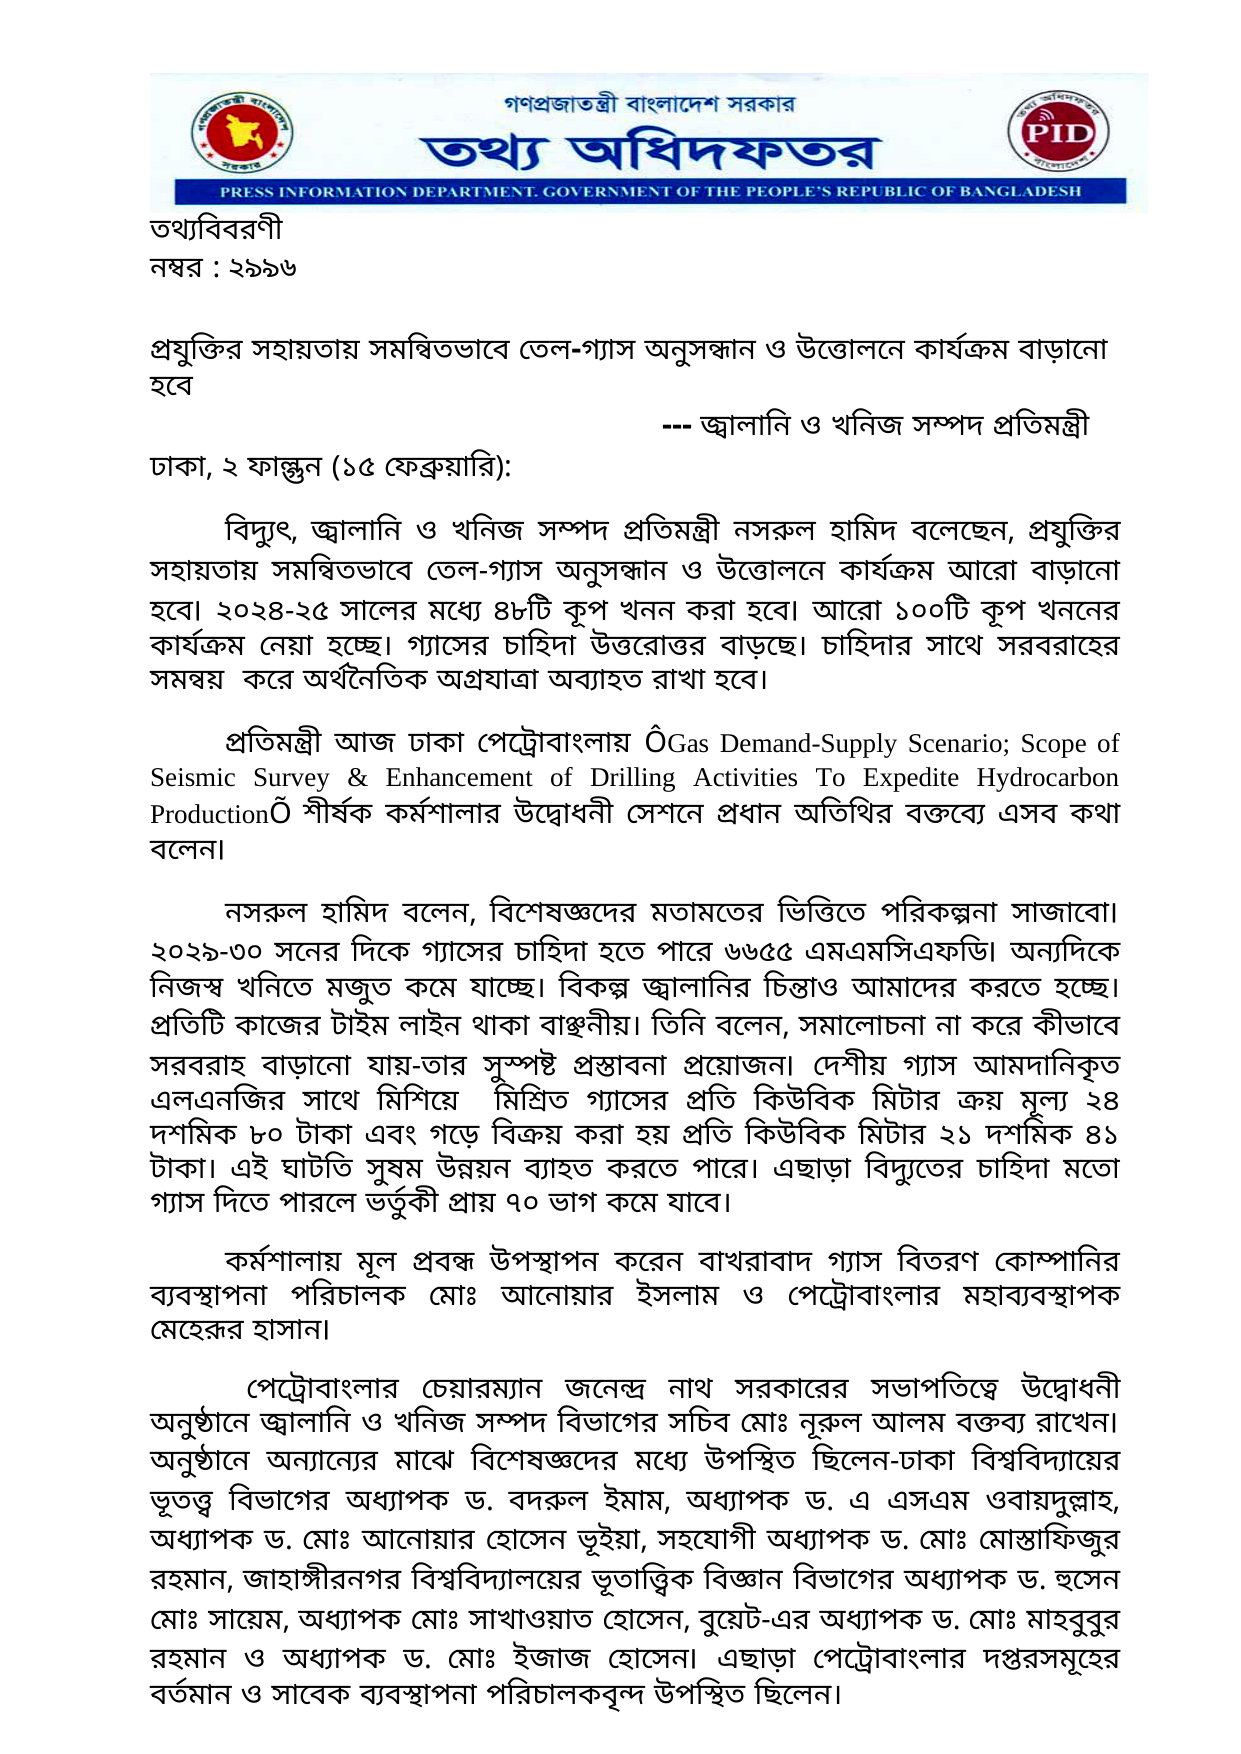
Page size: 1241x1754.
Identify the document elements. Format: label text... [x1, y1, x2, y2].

text প্রযুক্তির সহায়তায় সমন্বিতভাবে তেল-গ্যাস অনুসন্ধান ও উত্তোলনে কার্যক্রম বাড়ানো হবে [150, 326, 1120, 402]
text --- জ্বালানি ও খনিজ সম্পদ প্রতিমন্ত্রী [150, 402, 1120, 445]
text পেট্রোবাংলার চেয়ারম্যান জনেন্দ্র নাথ সরকারের সভাপতিত্বে উদ্বোধনী অনুষ্ঠানে জ্বালানি ও খনিজ সম্পদ বিভাগের সচিব মোঃ নূরুল আলম বক্তব্য রাখেন। অনুষ্ঠানে অন্যান্যের মাঝে বিশেষজ্ঞদের মধ্যে উপস্থিত ছিলেন-ঢাকা বিশ্ববিদ্যায়ের ভূতত্ত্ব বিভাগের অধ্যাপক ড. বদরুল ইমাম, অধ্যাপক ড. এ এসএম ওবায়দুল্লাহ, অধ্যাপক ড. মোঃ আনোয়ার হোসেন ভূইয়া, সহযোগী অধ্যাপক ড. মোঃ মোস্তাফিজুর রহমান, জাহাঙ্গীরনগর বিশ্ববিদ্যালয়ের ভূতাত্ত্বিক বিজ্ঞান বিভাগের অধ্যাপক ড. হুসেন মোঃ সায়েম, অধ্যাপক মোঃ সাখাওয়াত হোসেন, বুয়েট-এর অধ্যাপক ড. মোঃ মাহবুবুর রহমান ও অধ্যাপক ড. মোঃ ইজাজ হোসেন। এছাড়া পেট্রোবাংলার দপ্তরসমূহের বর্তমান ও সাবেক ব্যবস্থাপনা পরিচালকবৃন্দ উপস্থিত ছিলেন। [150, 1371, 1120, 1711]
text নসরুল হামিদ বলেন, বিশেষজ্ঞদের মতামতের ভিত্তিতে পরিকল্পনা সাজাবো। ২০২৯-৩০ সনের দিকে গ্যাসের চাহিদা হতে পারে ৬৬৫৫ এমএমসিএফডি। অন্যদিকে নিজস্ব খনিতে মজুত কমে যাচ্ছে। বিকল্প জ্বালানির চিন্তাও আমাদের করতে হচ্ছে। প্রতিটি কাজের টাইম লাইন থাকা বাঞ্ছনীয়। তিনি বলেন, সমালোচনা না করে কীভাবে সরবরাহ বাড়ানো যায়-তার সুস্পষ্ট প্রস্তাবনা প্রয়োজন। দেশীয় গ্যাস আমদানিকৃত এলএনজির সাথে মিশিয়ে মিশ্রিত গ্যাসের প্রতি কিউবিক মিটার ক্রয় মূল্য ২৪ দশমিক ৮০ টাকা এবং গড়ে বিক্রয় করা হয় প্রতি কিউবিক মিটার ২১ দশমিক ৪১ টাকা। এই ঘাটতি সুষম উন্নয়ন ব্যাহত করতে পারে। এছাড়া বিদ্যুতের চাহিদা মতো গ্যাস দিতে পারলে ভর্তুকী প্রায় ৭০ ভাগ কমে যাবে। [150, 891, 1120, 1219]
text কর্মশালায় মূল প্রবন্ধ উপস্থাপন করেন বাখরাবাদ গ্যাস বিতরণ কোম্পানির ব্যবস্থাপনা পরিচালক মোঃ আনোয়ার ইসলাম ও পেট্রোবাংলার মহাব্যবস্থাপক মেহেরূর হাসান। [150, 1244, 1120, 1346]
text ঢাকা, ২ ফাল্গুন (১৫ ফেব্রুয়ারি): [150, 445, 1120, 484]
text প্রতিমন্ত্রী আজ ঢাকা পেট্রোবাংলায় ÔGas Demand-Supply Scenario; Scope of Seismic Survey & Enhancement of Drilling Activities To Expedite Hydrocarbon ProductionÕ শীর্ষক কর্মশালার উদ্বোধনী সেশনে প্রধান অতিথির বক্তব্যে এসব কথা বলেন। [150, 721, 1120, 866]
text তথ্যবিবরণী নম্বর : ২৯৯৬ [150, 213, 1120, 286]
text বিদ্যুৎ, জ্বালানি ও খনিজ সম্পদ প্রতিমন্ত্রী নসরুল হামিদ বলেছেন, প্রযুক্তির সহায়তায় সমন্বিতভাবে তেল-গ্যাস অনুসন্ধান ও উত্তোলনে কার্যক্রম আরো বাড়ানো হবে। ২০২৪-২৫ সালের মধ্যে ৪৮টি কূপ খনন করা হবে। আরো ১০০টি কূপ খননের কার্যক্রম নেয়া হচ্ছে। গ্যাসের চাহিদা উত্তরোত্তর বাড়ছে। চাহিদার সাথে সরবরাহের সমন্বয় করে অর্থনৈতিক অগ্রযাত্রা অব্যাহত রাখা হবে। [150, 509, 1120, 696]
